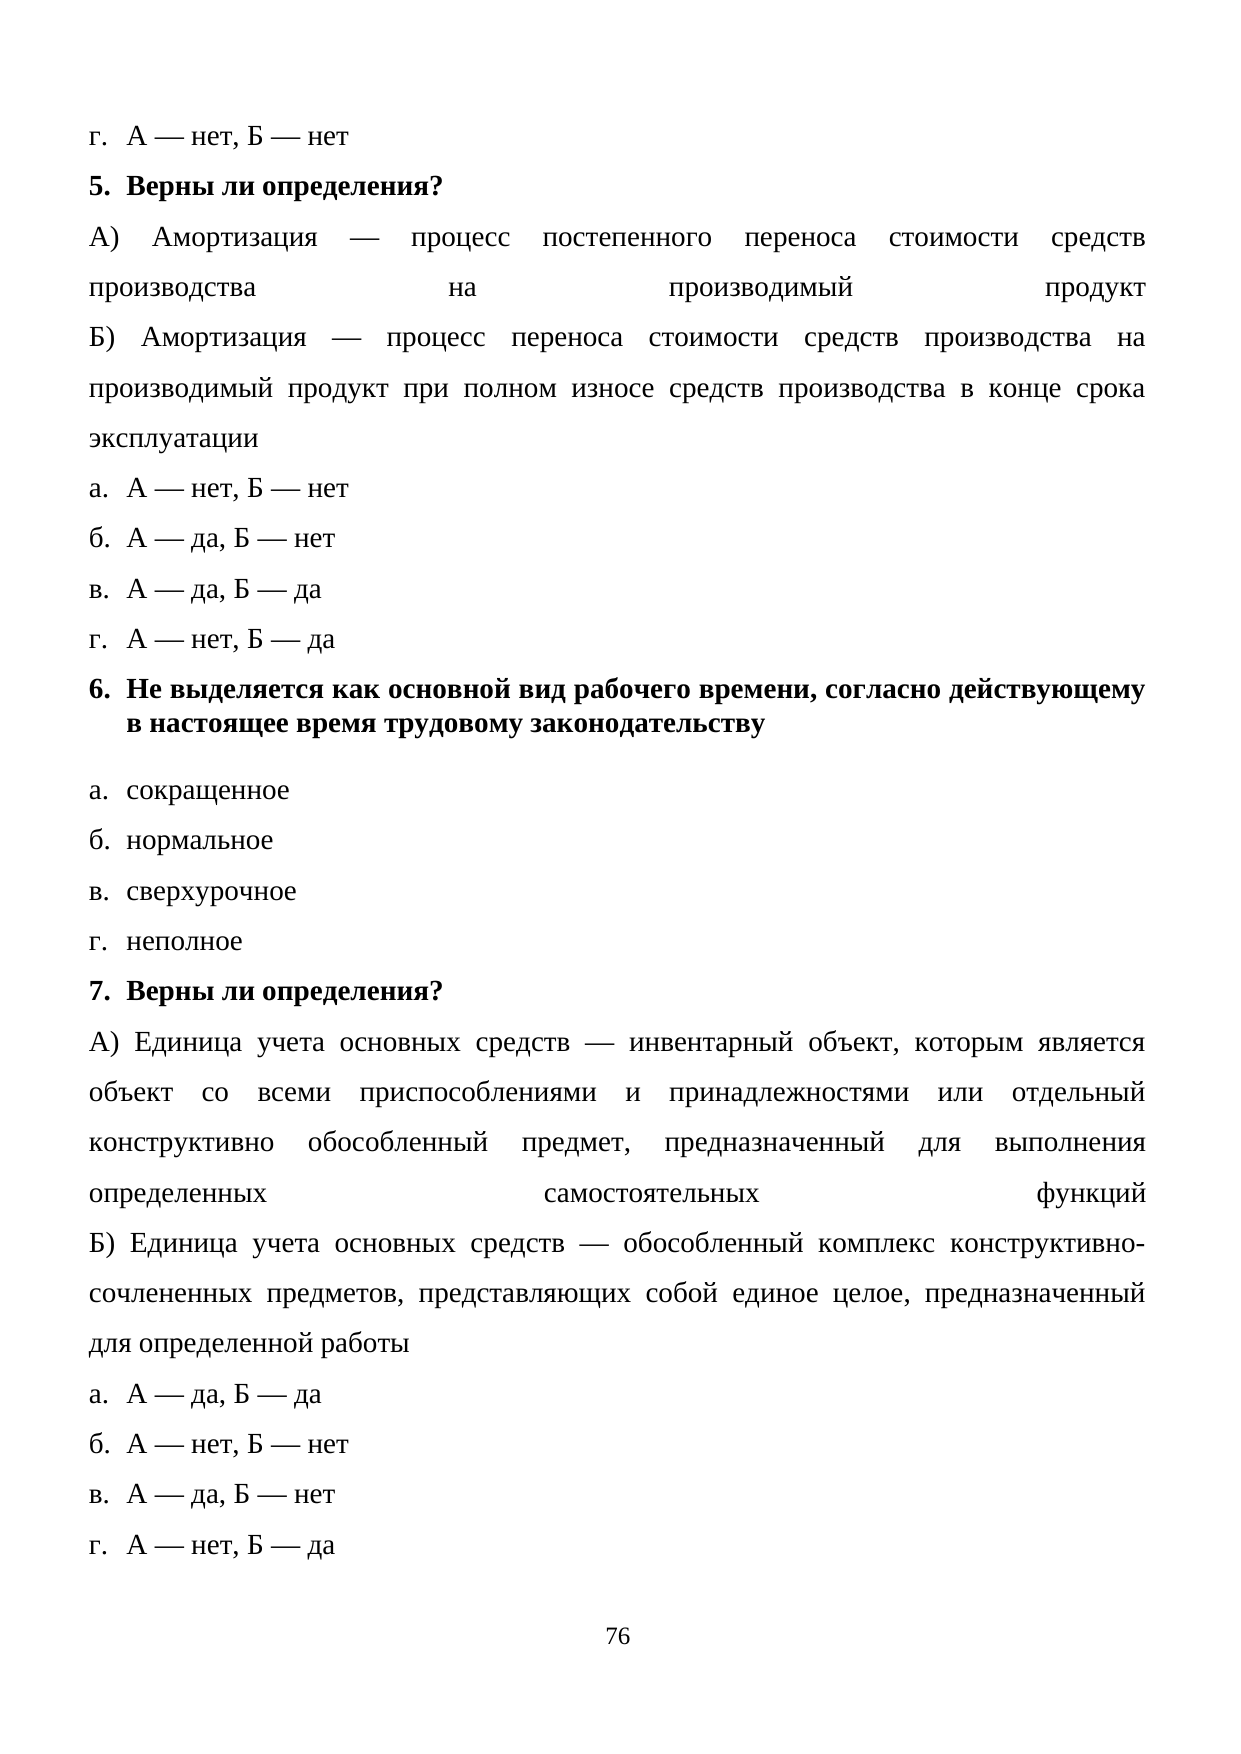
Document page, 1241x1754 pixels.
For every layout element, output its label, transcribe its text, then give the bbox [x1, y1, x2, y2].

list А — да, Б — нет [89, 1477, 1147, 1510]
list Верны ли определения? [89, 168, 1147, 202]
list Верны ли определения? [89, 973, 1147, 1007]
list А — нет, Б — нет [89, 470, 1147, 504]
list А — нет, Б — да [89, 621, 1147, 655]
text А) Единица учета основных средств — инвентарный объект, которым является объект со всеми приспособлениями и принадлежностями или отдельный конструктивно обособленный предмет, предназначенный для выполнения определенных самостоятельных функций Б) Единица учета основных средств — обособленный комплекс конструктивно-сочлененных предметов, представляющих собой единое целое, предназначенный для определенной работы [89, 1024, 1147, 1359]
list сокращенное [89, 772, 1147, 806]
list А — да, Б — нет [89, 521, 1147, 554]
list Не выделяется как основной вид рабочего времени, согласно действующему в настоящее время трудовому законодательству [89, 672, 1147, 739]
list сверхурочное [89, 873, 1147, 906]
list А — нет, Б — да [89, 1527, 1147, 1560]
list А — нет, Б — нет [89, 1426, 1147, 1460]
list А — нет, Б — нет [89, 118, 1147, 152]
list А — да, Б — да [89, 571, 1147, 604]
list неполное [89, 923, 1147, 957]
list нормальное [89, 822, 1147, 856]
text А) Амортизация — процесс постепенного переноса стоимости средств производства на производимый продукт Б) Амортизация — процесс переноса стоимости средств производства на производимый продукт при полном износе средств производства в конце срока эксплуатации [89, 219, 1147, 453]
list А — да, Б — да [89, 1376, 1147, 1409]
